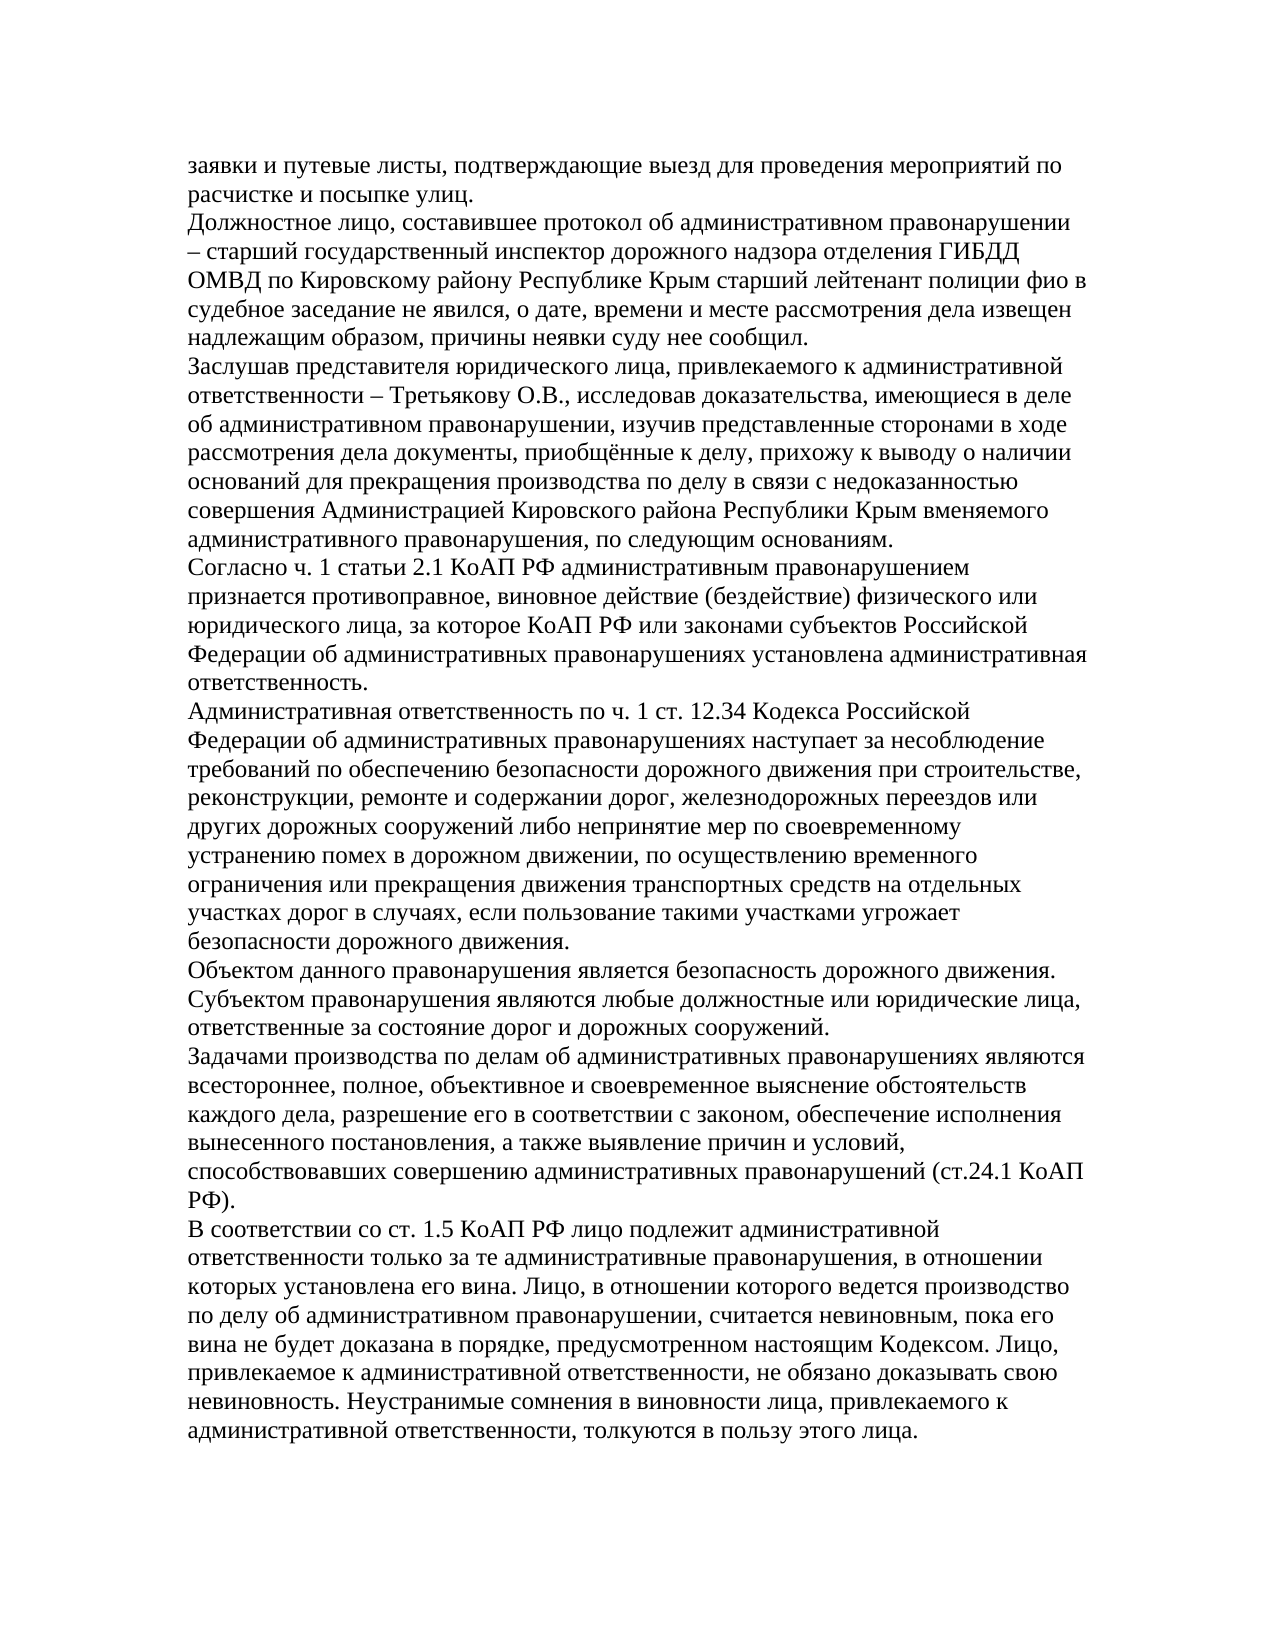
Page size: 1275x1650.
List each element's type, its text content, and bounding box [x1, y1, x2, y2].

text Задачами производства по делам об административных правонарушениях являются всестороннее, полное, объективное и своевременное выяснение обстоятельств каждого дела, разрешение его в соответствии с законом, обеспечение исполнения вынесенного постановления, а также выявление причин и условий, способствовавших совершению административных правонарушений (ст.24.1 КоАП РФ). [187, 1041, 1087, 1214]
text Субъектом правонарушения являются любые должностные или юридические лица, ответственные за состояние дорог и дорожных сооружений. [187, 984, 1087, 1041]
text Административная ответственность по ч. 1 ст. 12.34 Кодекса Российской Федерации об административных правонарушениях наступает за несоблюдение требований по обеспечению безопасности дорожного движения при строительстве, реконструкции, ремонте и содержании дорог, железнодорожных переездов или других дорожных сооружений либо непринятие мер по своевременному устранению помех в дорожном движении, по осуществлению временного ограничения или прекращения движения транспортных средств на отдельных участках дорог в случаях, если пользование такими участками угрожает безопасности дорожного движения. [187, 696, 1087, 955]
text Согласно ч. 1 статьи 2.1 КоАП РФ административным правонарушением признается противоправное, виновное действие (бездействие) физического или юридического лица, за которое КоАП РФ или законами субъектов Российской Федерации об административных правонарушениях установлена административная ответственность. [187, 552, 1087, 696]
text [187, 150, 1087, 207]
text Объектом данного правонарушения является безопасность дорожного движения. [187, 955, 1087, 984]
text В соответствии со ст. 1.5 КоАП РФ лицо подлежит административной ответственности только за те административные правонарушения, в отношении которых установлена его вина. Лицо, в отношении которого ведется производство по делу об административном правонарушении, считается невиновным, пока его вина не будет доказана в порядке, предусмотренном настоящим Кодексом. Лицо, привлекаемое к административной ответственности, не обязано доказывать свою невиновность. Неустранимые сомнения в виновности лица, привлекаемого к административной ответственности, толкуются в пользу этого лица. [187, 1214, 1087, 1444]
text Заслушав представителя юридического лица, привлекаемого к административной ответственности – Третьякову О.В., исследовав доказательства, имеющиеся в деле об административном правонарушении, изучив представленные сторонами в ходе рассмотрения дела документы, приобщённые к делу, прихожу к выводу о наличии оснований для прекращения производства по делу в связи с недоказанностью совершения Администрацией Кировского района Республики Крым вменяемого административного правонарушения, по следующим основаниям. [187, 351, 1087, 552]
text Должностное лицо, составившее протокол об административном правонарушении – старший государственный инспектор дорожного надзора отделения ГИБДД ОМВД по Кировскому району Республике Крым старший лейтенант полиции фио в судебное заседание не явился, о дате, времени и месте рассмотрения дела извещен надлежащим образом, причины неявки суду нее сообщил. [187, 207, 1087, 351]
